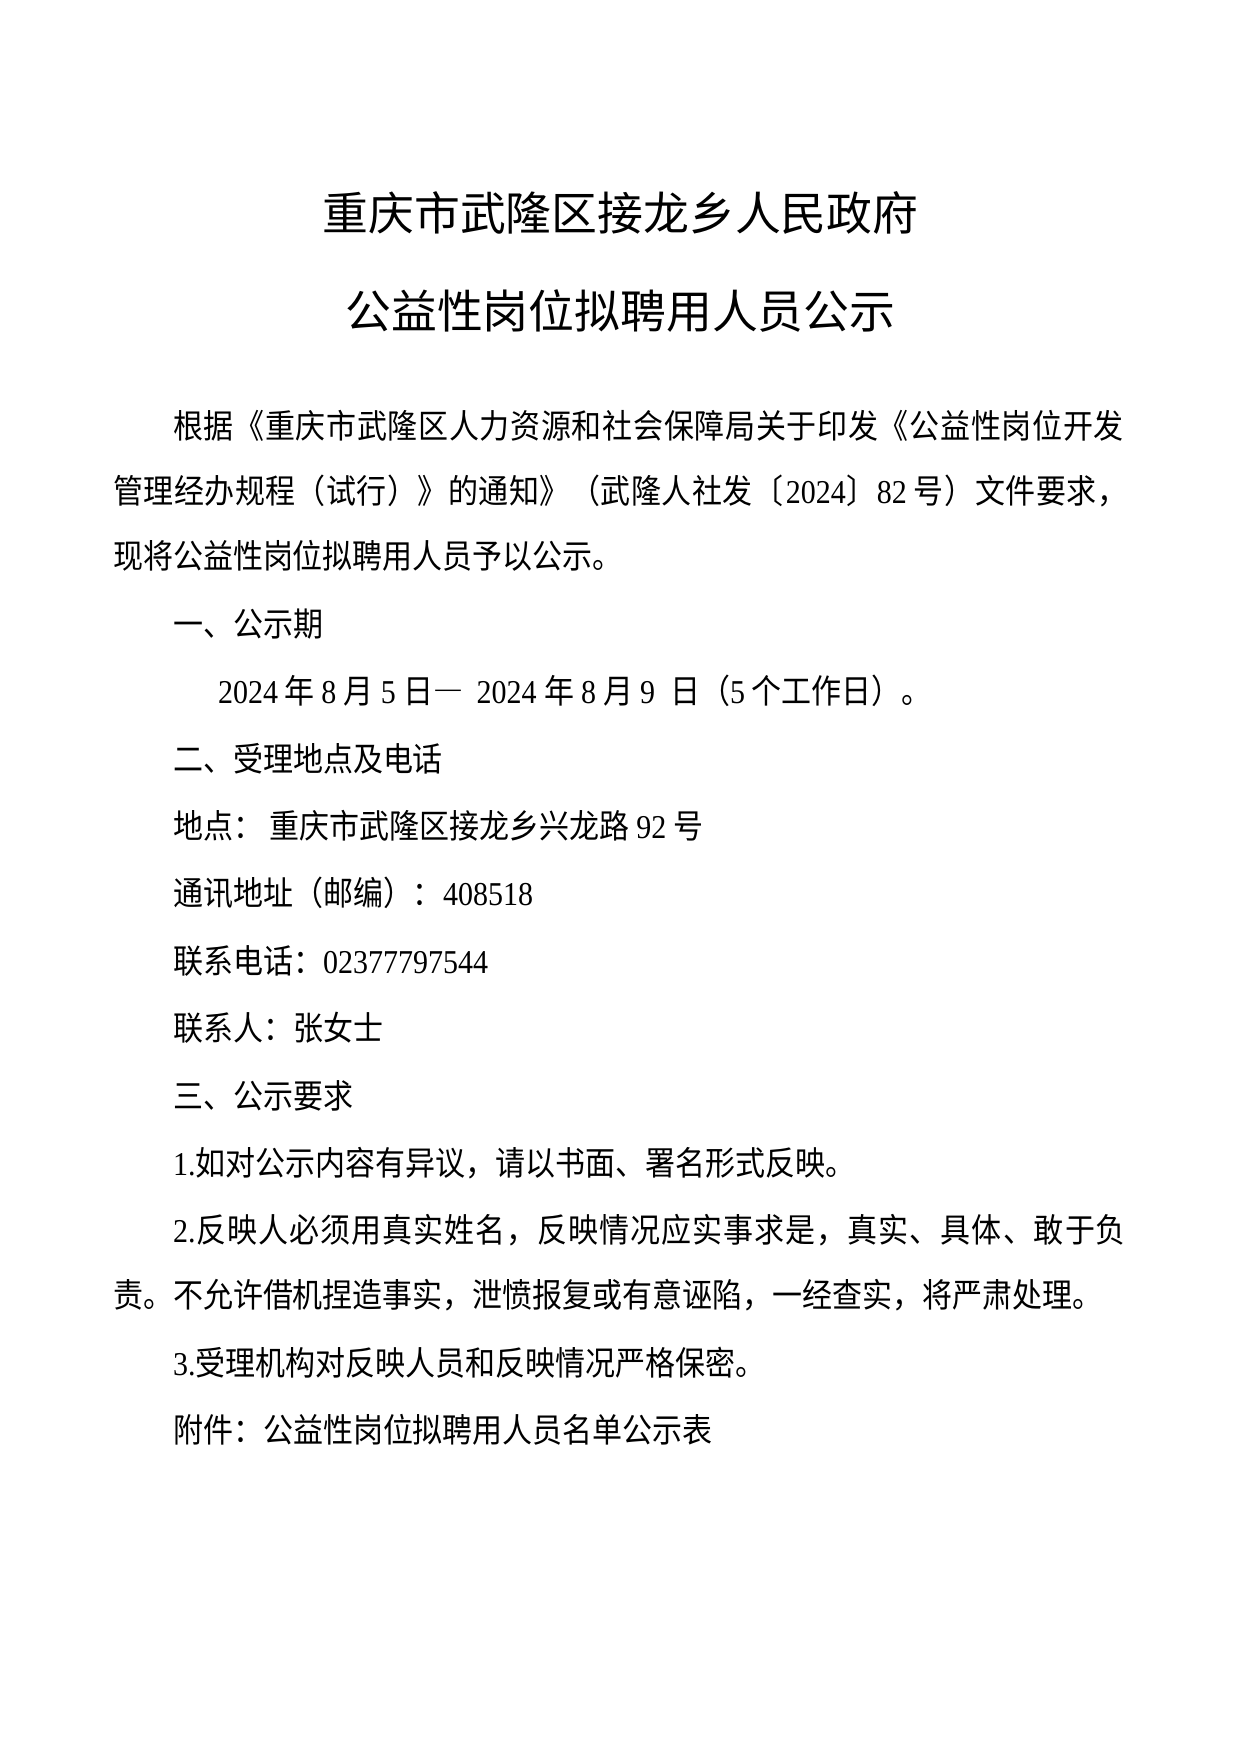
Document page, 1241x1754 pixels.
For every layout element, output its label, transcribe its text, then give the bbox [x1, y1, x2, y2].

text 二、受理地点及电话 [113, 724, 1127, 789]
text 2024年 8 月 5 日— 2024 年 8 月9 日（5个工作日）。 [113, 657, 1127, 722]
text 2.反映人必须用真实姓名，反映情况应实事求是，真实、具体、敢于负责。不允许借机捏造事实，泄愤报复或有意诬陷，一经查实，将严肃处理。 [113, 1196, 1127, 1326]
text 1.如对公示内容有异议，请以书面、署名形式反映。 [113, 1128, 1127, 1193]
text 联系电话：02377797544 [113, 926, 1127, 991]
text 附件：公益性岗位拟聘用人员名单公示表 [113, 1396, 1127, 1461]
text 公益性岗位拟聘用人员公示 [113, 259, 1127, 357]
text 根据《重庆市武隆区人力资源和社会保障局关于印发《公益性岗位开发管理经办规程（试行）》的通知》（武隆人社发〔2024〕82号）文件要求，现将公益性岗位拟聘用人员予以公示。 [113, 392, 1127, 587]
text 通讯地址（邮编）：408518 [113, 859, 1127, 924]
text 联系人：张女士 [113, 994, 1127, 1059]
text 三、公示要求 [113, 1061, 1127, 1126]
text 地点： 重庆市武隆区接龙乡兴龙路92号 [113, 791, 1127, 856]
text 3.受理机构对反映人员和反映情况严格保密。 [113, 1328, 1127, 1393]
text 重庆市武隆区接龙乡人民政府 [113, 162, 1127, 259]
text 一、公示期 [113, 589, 1127, 654]
